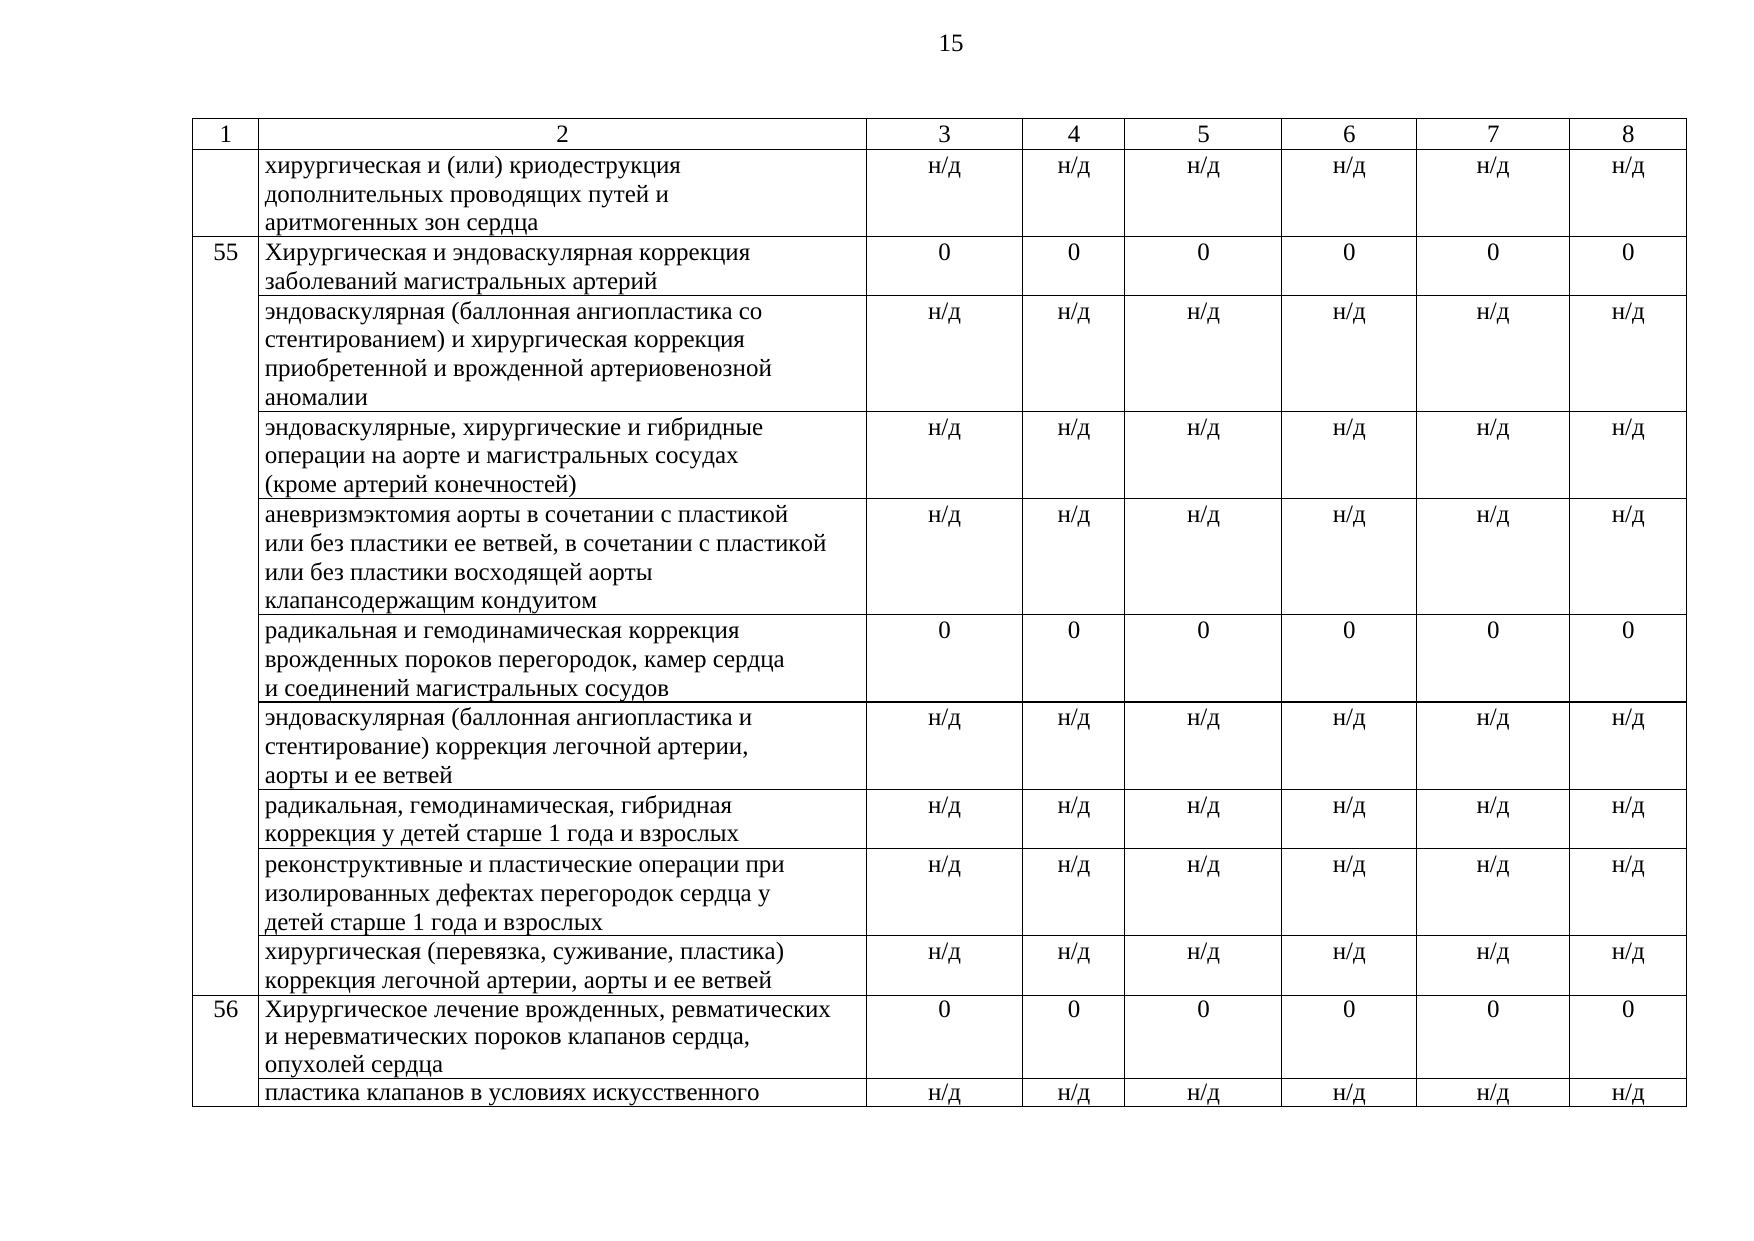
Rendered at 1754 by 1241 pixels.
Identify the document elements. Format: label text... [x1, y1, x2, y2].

table_cell 0 [1023, 615, 1124, 701]
table_cell эндоваскулярная (баллонная ангиопластика и стентирование) коррекция легочной артерии, аорты и ее ветвей [259, 703, 866, 789]
table_cell н/д [1023, 150, 1124, 236]
table_cell н/д [1282, 150, 1416, 236]
table_cell н/д [1417, 150, 1569, 236]
table_cell эндоваскулярная (баллонная ангиопластика со стентированием) и хирургическая коррекция приобретенной и врожденной артериовенозной аномалии [259, 296, 866, 411]
table_header 2 [259, 119, 866, 149]
table_cell н/д [1570, 296, 1686, 411]
table_cell 0 [867, 237, 1022, 295]
table_cell н/д [1125, 1079, 1281, 1106]
table_cell н/д [1125, 412, 1281, 498]
table_cell н/д [1417, 936, 1569, 995]
table_cell н/д [1570, 499, 1686, 614]
table_cell 0 [1125, 996, 1281, 1078]
table_cell 56 [193, 996, 258, 1106]
table_cell н/д [867, 412, 1022, 498]
table_cell 0 [1023, 996, 1124, 1078]
table_cell н/д [1023, 936, 1124, 995]
table_cell Хирургическое лечение врожденных, ревматических и неревматических пороков клапанов сердца, опухолей сердца [259, 996, 866, 1078]
table_header 5 [1125, 119, 1281, 149]
table_cell н/д [867, 499, 1022, 614]
table_cell н/д [1417, 499, 1569, 614]
table_cell н/д [1282, 703, 1416, 789]
table_cell н/д [1570, 412, 1686, 498]
table_header 1 [193, 119, 258, 149]
table_cell н/д [1417, 849, 1569, 935]
table_cell хирургическая (перевязка, суживание, пластика) коррекция легочной артерии, аорты и ее ветвей [259, 936, 866, 995]
table_cell н/д [1125, 703, 1281, 789]
table_cell н/д [1282, 296, 1416, 411]
table_cell н/д [1125, 150, 1281, 236]
table_cell н/д [867, 150, 1022, 236]
table_cell 0 [1417, 996, 1569, 1078]
table_cell н/д [1417, 790, 1569, 848]
table_cell Хирургическая и эндоваскулярная коррекция заболеваний магистральных артерий [259, 237, 866, 295]
table_cell н/д [1417, 703, 1569, 789]
table_cell 0 [1023, 237, 1124, 295]
table_cell 0 [1282, 237, 1416, 295]
table_cell н/д [867, 790, 1022, 848]
table_cell н/д [1417, 412, 1569, 498]
table_cell хирургическая и (или) криодеструкция дополнительных проводящих путей и аритмогенных зон сердца [259, 150, 866, 236]
table_cell радикальная и гемодинамическая коррекция врожденных пороков перегородок, камер сердца и соединений магистральных сосудов [259, 615, 866, 701]
table_cell н/д [1023, 790, 1124, 848]
table_cell н/д [1125, 790, 1281, 848]
table_cell н/д [867, 1079, 1022, 1106]
table_cell н/д [1282, 936, 1416, 995]
table_cell н/д [1417, 1079, 1569, 1106]
table_cell н/д [1125, 499, 1281, 614]
table_cell н/д [1570, 703, 1686, 789]
table_cell н/д [1570, 150, 1686, 236]
table_cell 0 [1282, 615, 1416, 701]
table_cell эндоваскулярные, хирургические и гибридные операции на аорте и магистральных сосудах (кроме артерий конечностей) [259, 412, 866, 498]
table_cell н/д [1125, 849, 1281, 935]
table_cell 0 [1125, 615, 1281, 701]
table_cell аневризмэктомия аорты в сочетании с пластикой или без пластики ее ветвей, в сочетании с пластикой или без пластики восходящей аорты клапансодержащим кондуитом [259, 499, 866, 614]
table_cell н/д [1570, 790, 1686, 848]
table_cell н/д [867, 296, 1022, 411]
table_cell н/д [1570, 1079, 1686, 1106]
table_cell 0 [1125, 237, 1281, 295]
table_cell н/д [1023, 499, 1124, 614]
table_cell 55 [193, 237, 258, 995]
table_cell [259, 1079, 866, 1106]
table_cell н/д [867, 849, 1022, 935]
table_cell н/д [1282, 849, 1416, 935]
table_cell 0 [1417, 237, 1569, 295]
table_cell н/д [1417, 296, 1569, 411]
table_cell радикальная, гемодинамическая, гибридная коррекция у детей старше 1 года и взрослых [259, 790, 866, 848]
table_cell реконструктивные и пластические операции при изолированных дефектах перегородок сердца у детей старше 1 года и взрослых [259, 849, 866, 935]
table_header 8 [1570, 119, 1686, 149]
table_cell 0 [1570, 996, 1686, 1078]
table_cell н/д [1023, 1079, 1124, 1106]
table_header 3 [867, 119, 1022, 149]
table_cell 0 [1417, 615, 1569, 701]
table_cell н/д [1023, 703, 1124, 789]
table_cell н/д [1282, 790, 1416, 848]
table_cell 0 [1570, 237, 1686, 295]
table_cell н/д [1282, 412, 1416, 498]
table_cell н/д [1125, 296, 1281, 411]
table_cell 0 [867, 996, 1022, 1078]
table_cell 0 [1570, 615, 1686, 701]
table_cell н/д [1023, 296, 1124, 411]
table_cell н/д [867, 703, 1022, 789]
table_cell н/д [1023, 849, 1124, 935]
table_cell 0 [867, 615, 1022, 701]
table_header 7 [1417, 119, 1569, 149]
table_cell н/д [1570, 849, 1686, 935]
table_cell н/д [1570, 936, 1686, 995]
table_header 6 [1282, 119, 1416, 149]
table_cell н/д [1125, 936, 1281, 995]
table_cell н/д [867, 936, 1022, 995]
table_cell 0 [1282, 996, 1416, 1078]
table_header 4 [1023, 119, 1124, 149]
table_cell н/д [1282, 1079, 1416, 1106]
table_cell н/д [1282, 499, 1416, 614]
table_cell н/д [1023, 412, 1124, 498]
